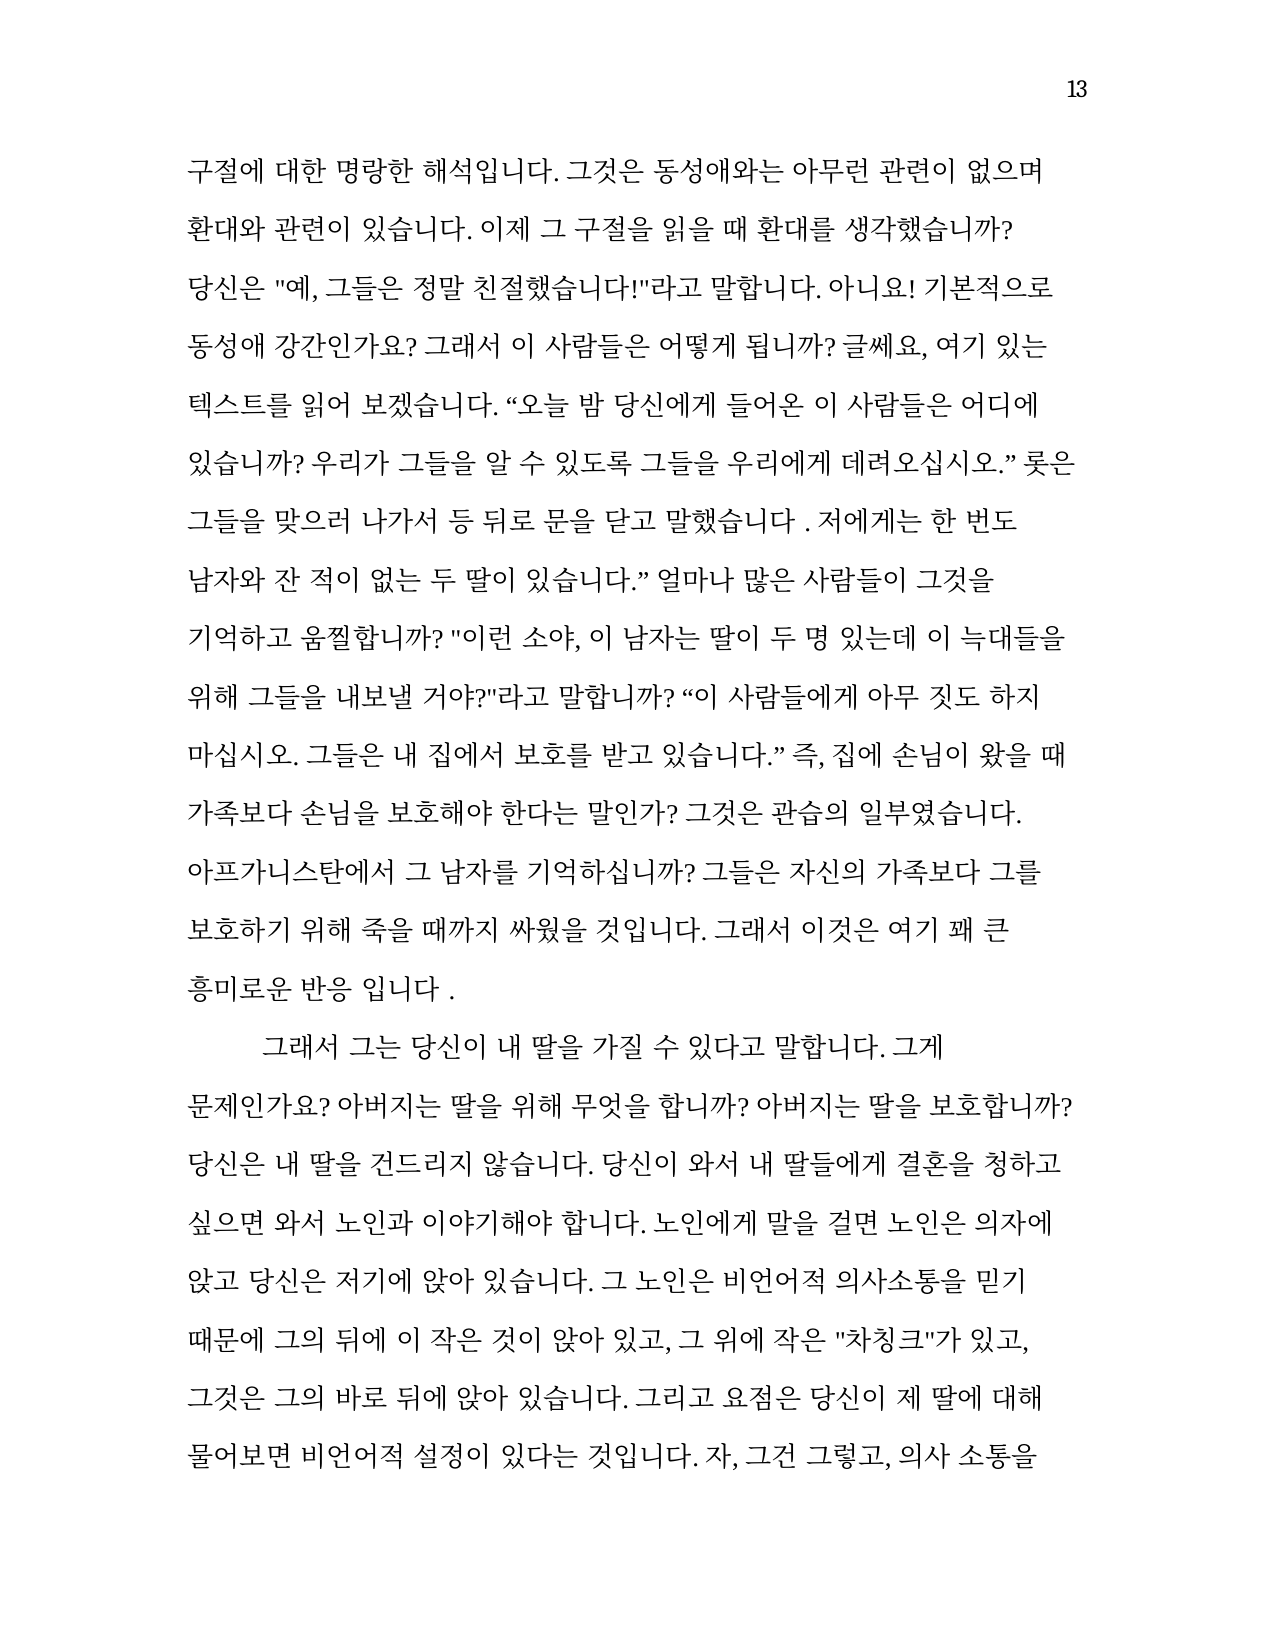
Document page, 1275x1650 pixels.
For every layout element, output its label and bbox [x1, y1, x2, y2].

text [187, 150, 1087, 1474]
